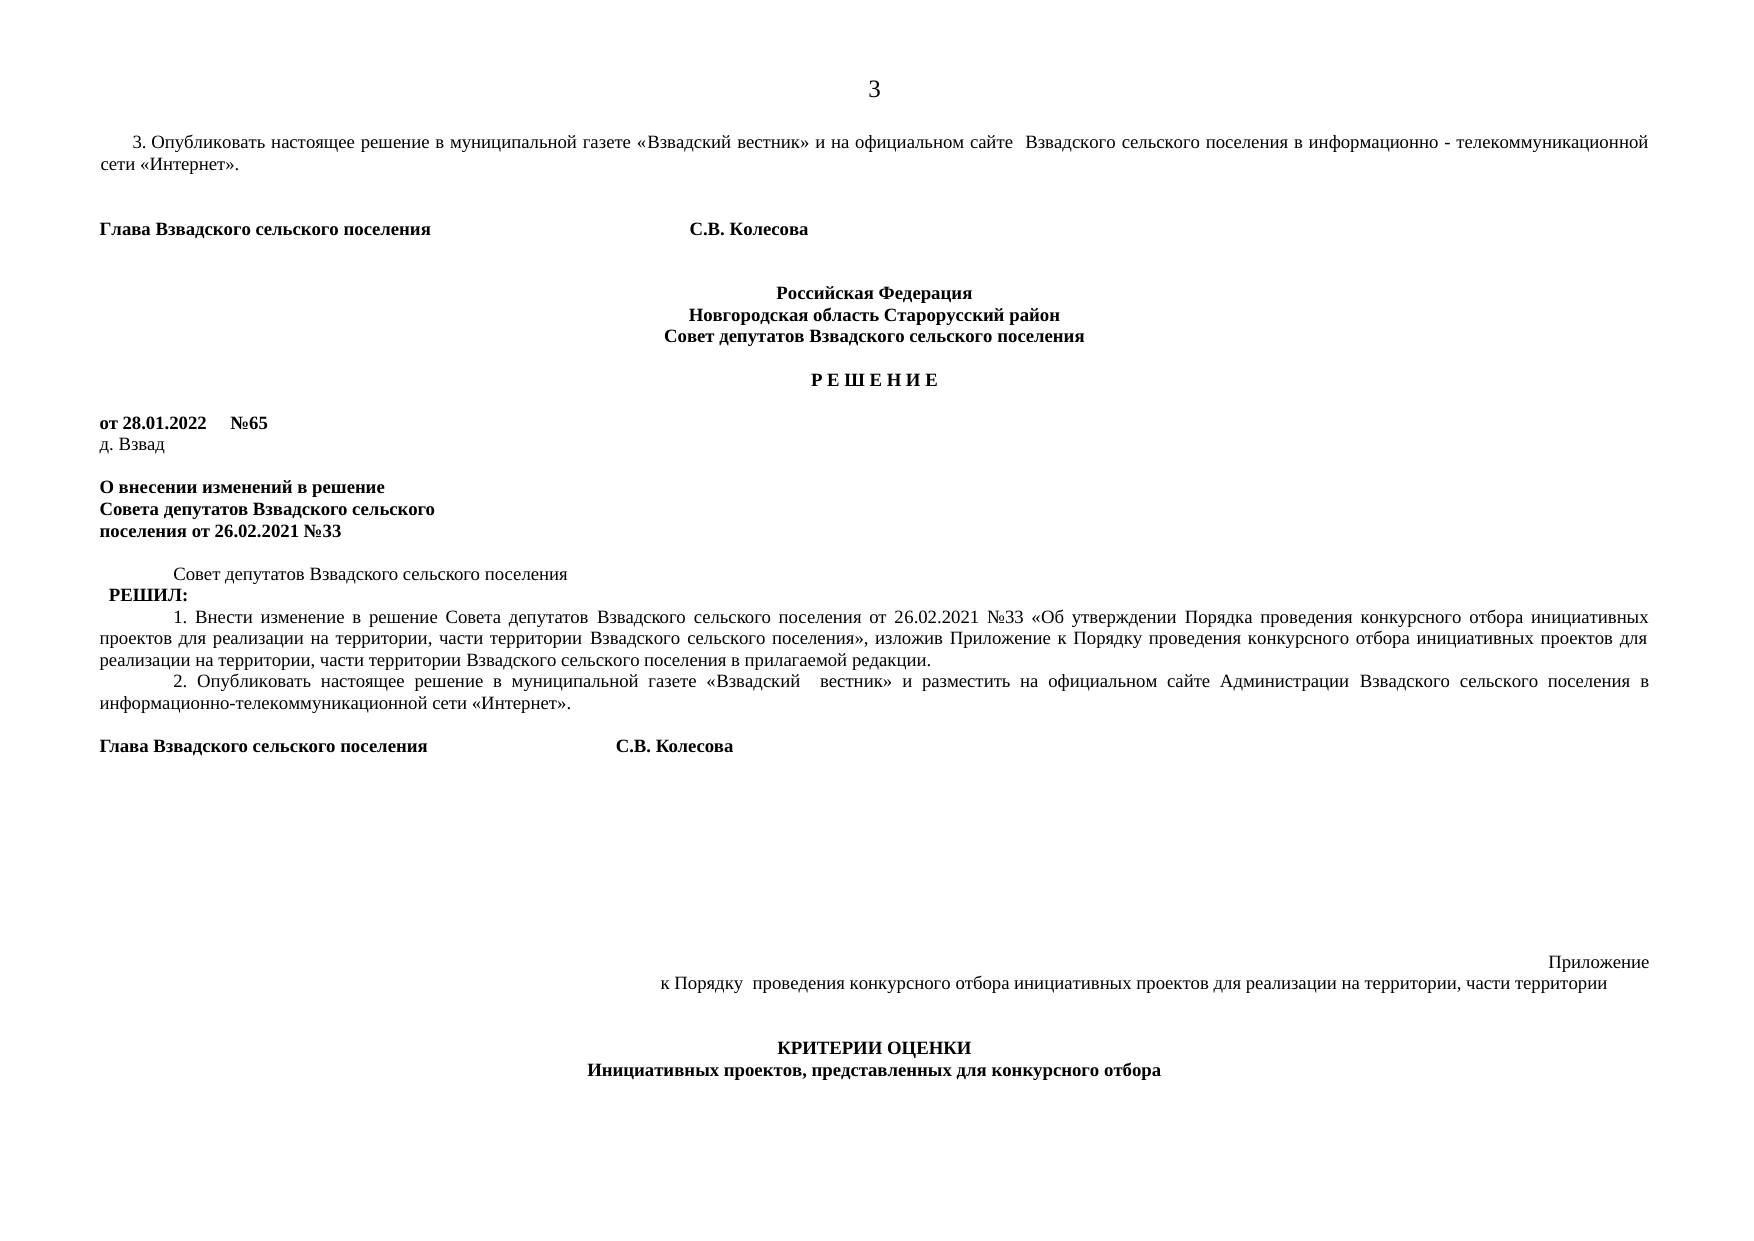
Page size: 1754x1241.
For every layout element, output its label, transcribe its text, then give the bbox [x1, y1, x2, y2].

text Совет депутатов Взвадского сельского поселения [99, 325, 1649, 347]
text Инициативных проектов, представленных для конкурсного отбора [99, 1058, 1649, 1080]
text Новгородская область Старорусский район [99, 304, 1649, 325]
text О внесении изменений в решение [99, 476, 1649, 498]
text 1. Внести изменение в решение Совета депутатов Взвадского сельского поселения от 26.02.2021 №33 «Об утверждении Порядка проведения конкурсного отбора инициативных проектов для реализации на территории, части территории Взвадского сельского поселения», изложив Приложение к Порядку проведения конкурсного отбора инициативных проектов для реализации на территории, части территории Взвадского сельского поселения в прилагаемой редакции. [99, 606, 1649, 670]
text КРИТЕРИИ ОЦЕНКИ [99, 1037, 1649, 1058]
text Приложение [99, 951, 1649, 972]
text Совета депутатов Взвадского сельского [99, 498, 1649, 519]
text поселения от 26.02.2021 №33 [99, 519, 1649, 541]
text РЕШИЛ: [99, 584, 1649, 606]
list Опубликовать настоящее решение в муниципальной газете «Взвадский вестник» и на официальном сайте Взвадского сельского поселения в информационно - телекоммуникационной сети «Интернет». [100, 131, 1649, 174]
text к Порядку проведения конкурсного отбора инициативных проектов для реализации на территории, части территории [660, 972, 1649, 994]
text от 28.01.2022 №65 [99, 412, 1649, 433]
text Глава Взвадского сельского поселения С.В. Колесова [99, 735, 1649, 757]
text Р Е Ш Е Н И Е [99, 368, 1649, 390]
text д. Взвад [99, 433, 1649, 455]
text Совет депутатов Взвадского сельского поселения [99, 563, 1649, 584]
text 2. Опубликовать настоящее решение в муниципальной газете «Взвадский вестник» и разместить на официальном сайте Администрации Взвадского сельского поселения в информационно-телекоммуникационной сети «Интернет». [99, 670, 1649, 713]
text Глава Взвадского сельского поселения С.В. Колесова [99, 218, 1649, 239]
text Российская Федерация [99, 282, 1649, 304]
